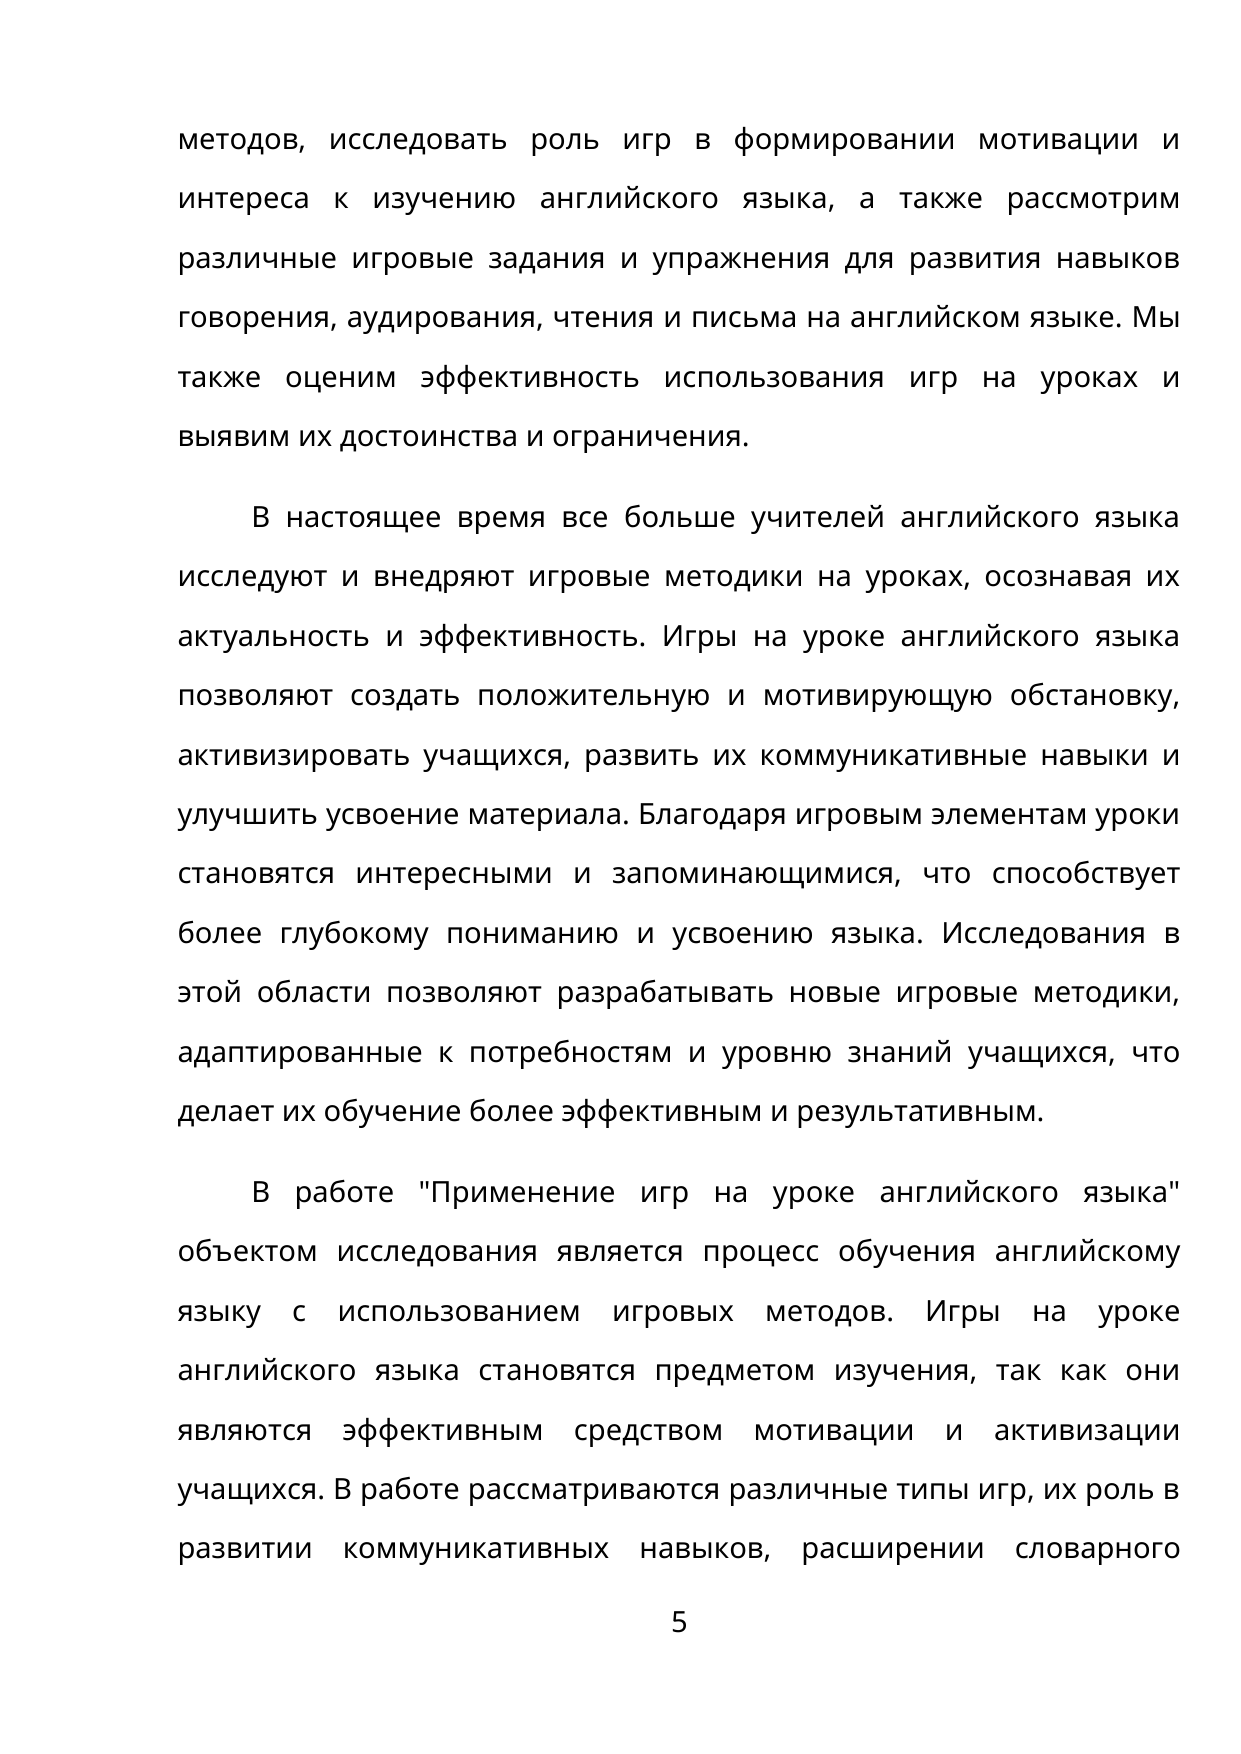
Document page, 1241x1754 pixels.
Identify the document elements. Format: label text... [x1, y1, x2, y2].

text В настоящее время все больше учителей английского языка исследуют и внедряют игровые методики на уроках, осознавая их актуальность и эффективность. Игры на уроке английского языка позволяют создать положительную и мотивирующую обстановку, активизировать учащихся, развить их коммуникативные навыки и улучшить усвоение материала. Благодаря игровым элементам уроки становятся интересными и запоминающимися, что способствует более глубокому пониманию и усвоению языка. Исследования в этой области позволяют разрабатывать новые игровые методики, адаптированные к потребностям и уровню знаний учащихся, что делает их обучение более эффективным и результативным. [177, 496, 1181, 1130]
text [177, 118, 1181, 455]
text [177, 1171, 1181, 1567]
